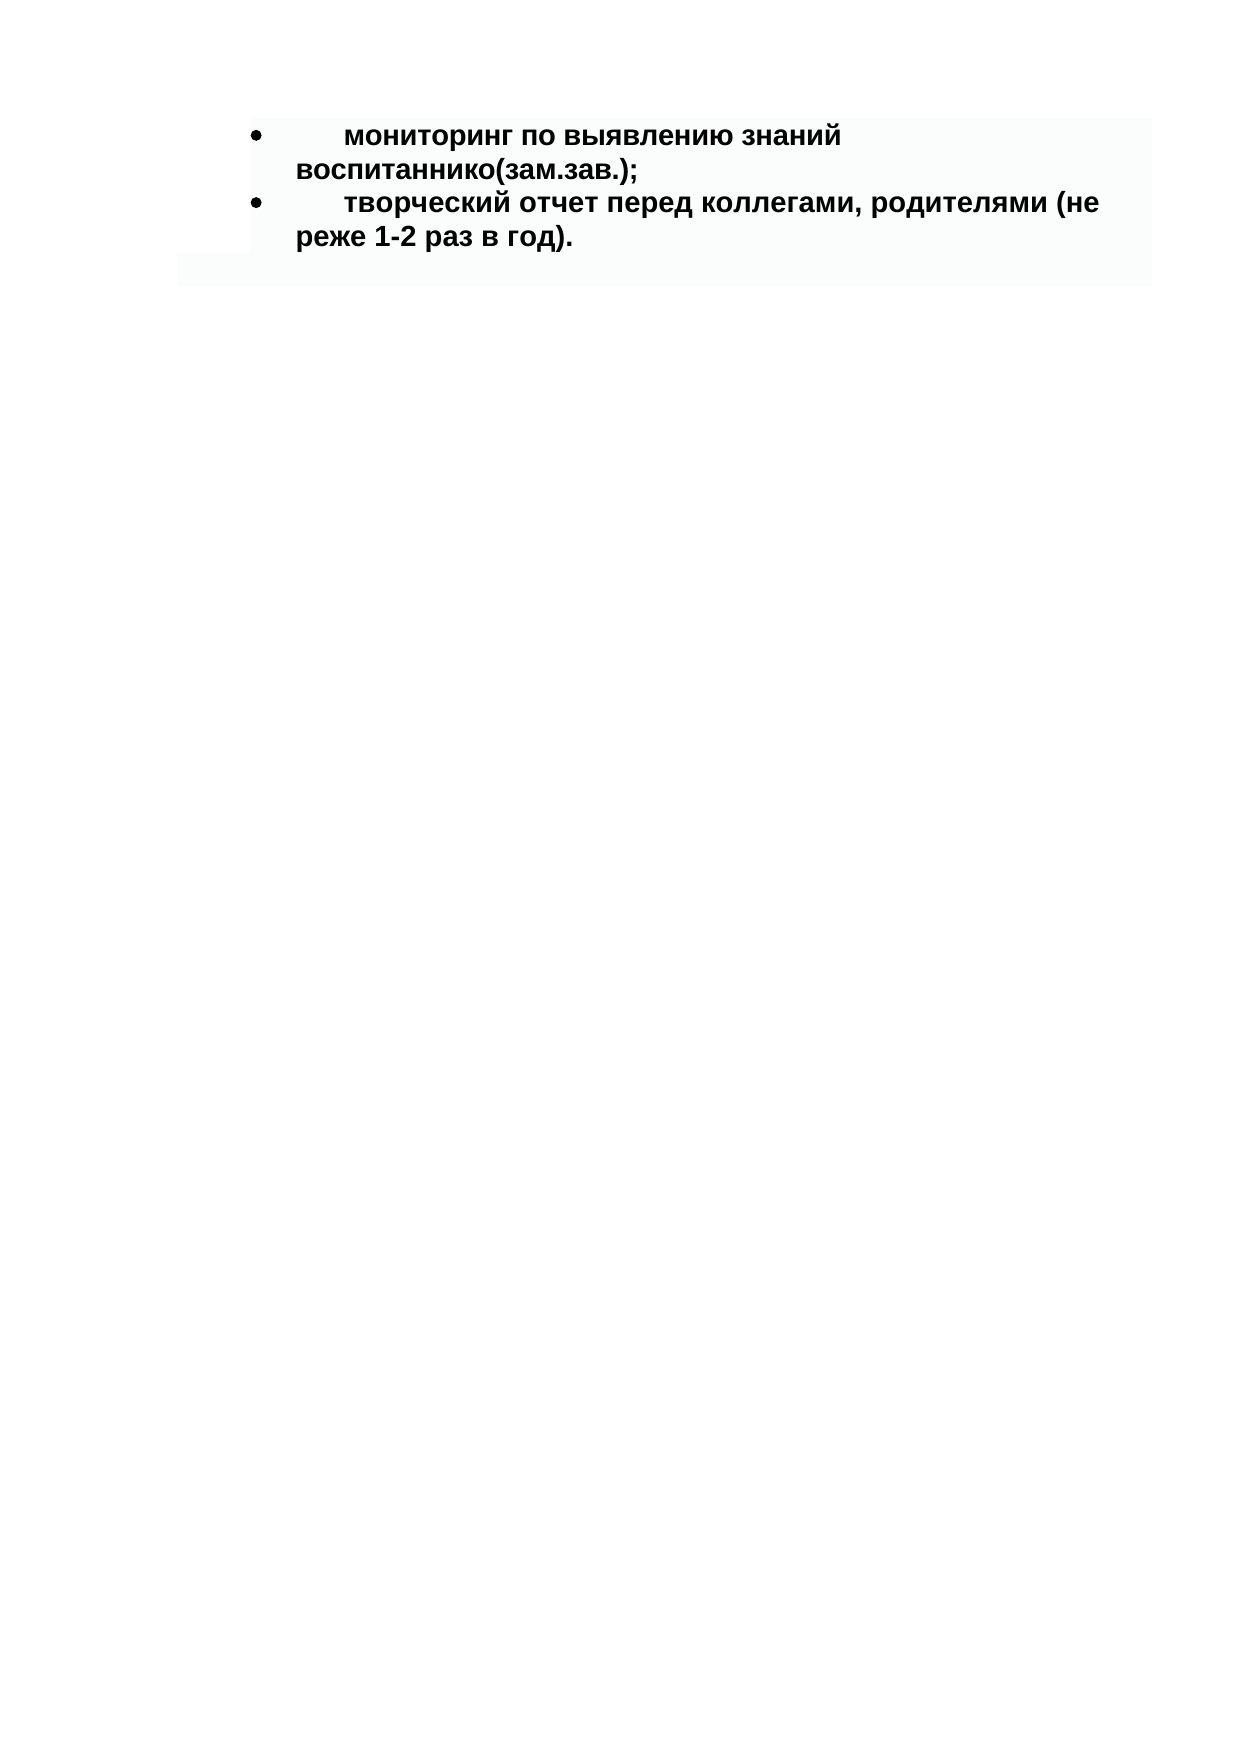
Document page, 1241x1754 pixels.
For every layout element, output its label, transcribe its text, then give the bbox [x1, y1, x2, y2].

text  творческий отчет перед коллегами, родителями (не реже 1-2 раз в год). [251, 185, 1152, 253]
text  мониторинг по выявлению знаний воспитаннико(зам.зав.); [251, 118, 1152, 185]
